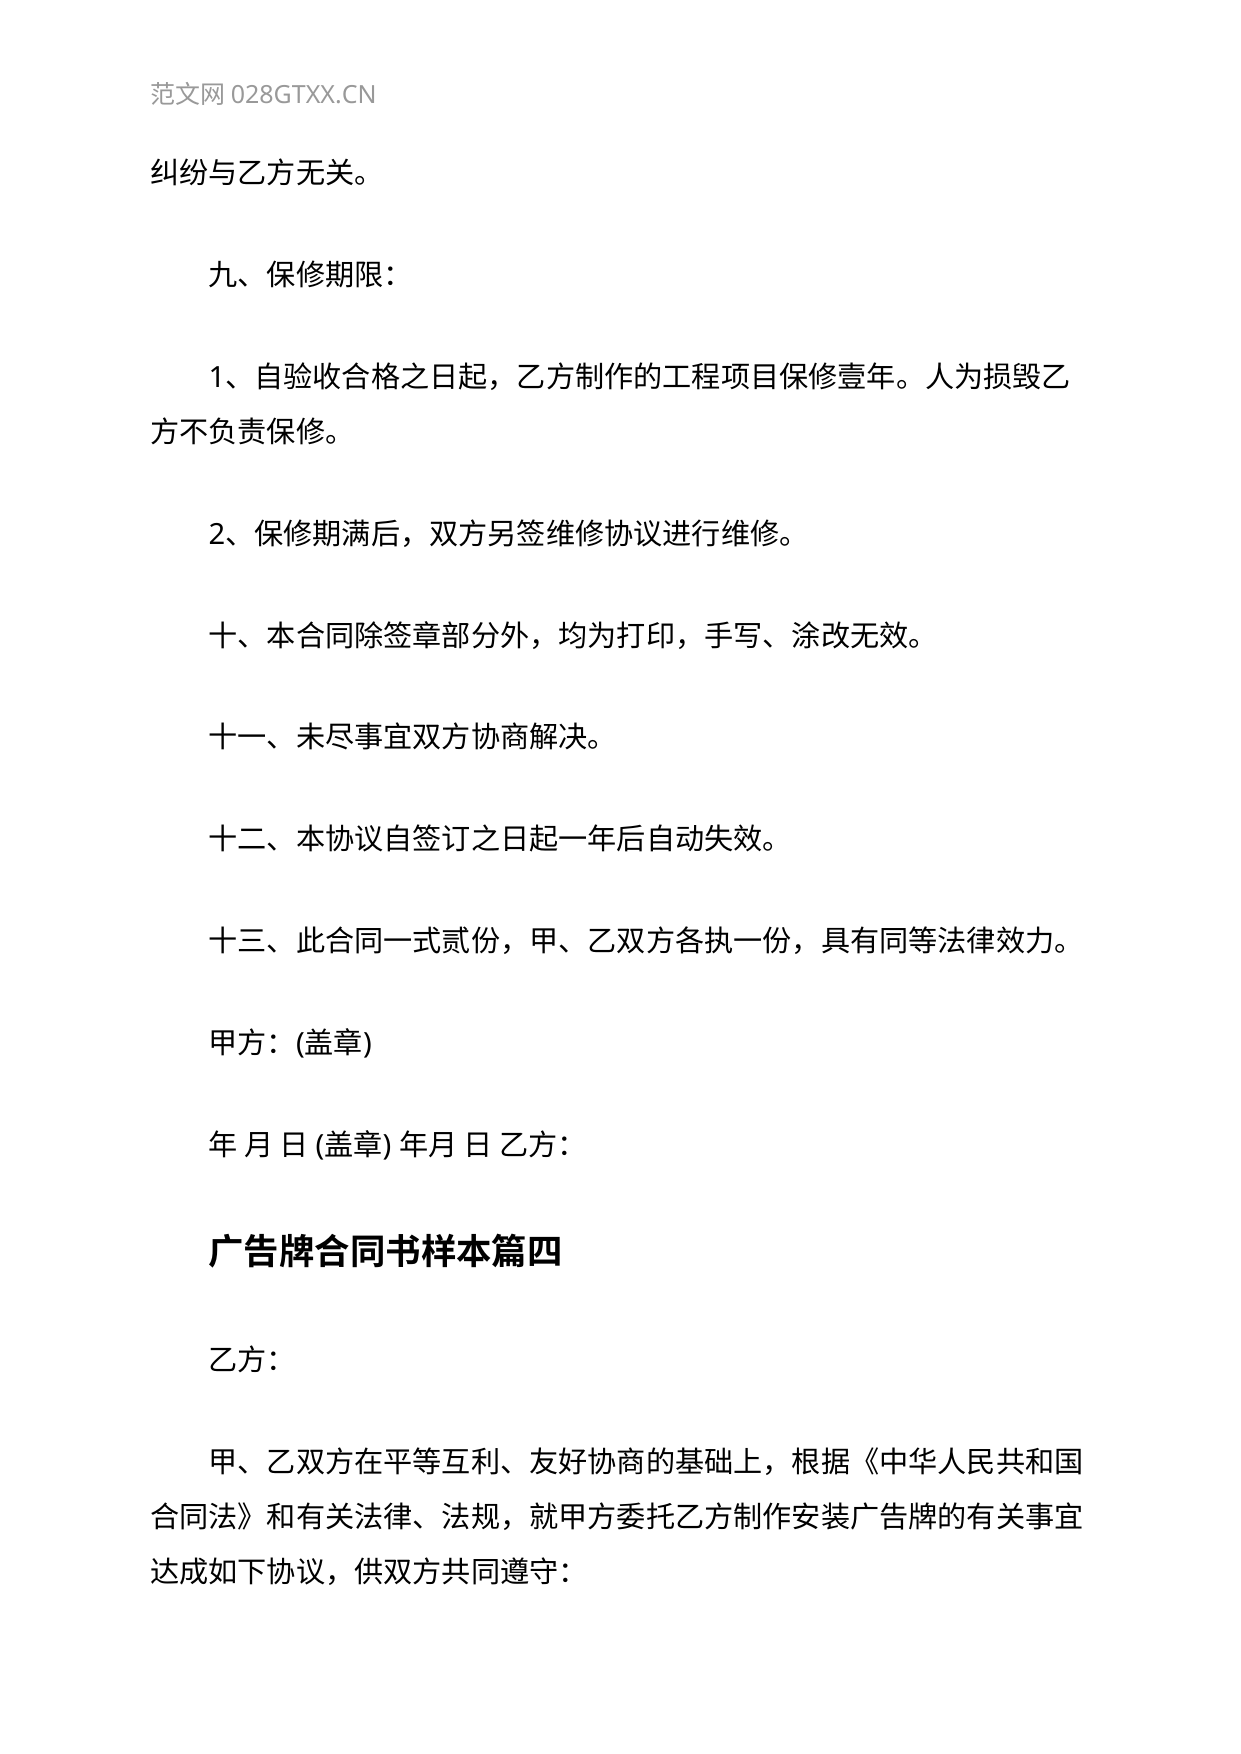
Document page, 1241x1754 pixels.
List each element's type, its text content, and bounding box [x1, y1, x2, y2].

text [150, 150, 1090, 192]
text 九、保修期限： [150, 252, 1090, 294]
text 1、自验收合格之日起，乙方制作的工程项目保修壹年。人为损毁乙方不负责保修。 [150, 353, 1090, 451]
text 十一、未尽事宜双方协商解决。 [150, 714, 1090, 756]
text 十二、本协议自签订之日起一年后自动失效。 [150, 816, 1090, 858]
text 十三、此合同一式贰份，甲、乙双方各执一份，具有同等法律效力。 [150, 918, 1090, 960]
text 年 月 日 (盖章) 年月 日 乙方： [150, 1121, 1090, 1164]
text 甲方：(盖章) [150, 1019, 1090, 1062]
text 广告牌合同书样本篇四 [150, 1223, 1090, 1274]
text 2、保修期满后，双方另签维修协议进行维修。 [150, 510, 1090, 553]
text 乙方： [150, 1337, 1090, 1379]
text 甲、乙双方在平等互利、友好协商的基础上，根据《中华人民共和国合同法》和有关法律、法规，就甲方委托乙方制作安装广告牌的有关事宜达成如下协议，供双方共同遵守： [150, 1438, 1090, 1591]
text 十、本合同除签章部分外，均为打印，手写、涂改无效。 [150, 612, 1090, 654]
